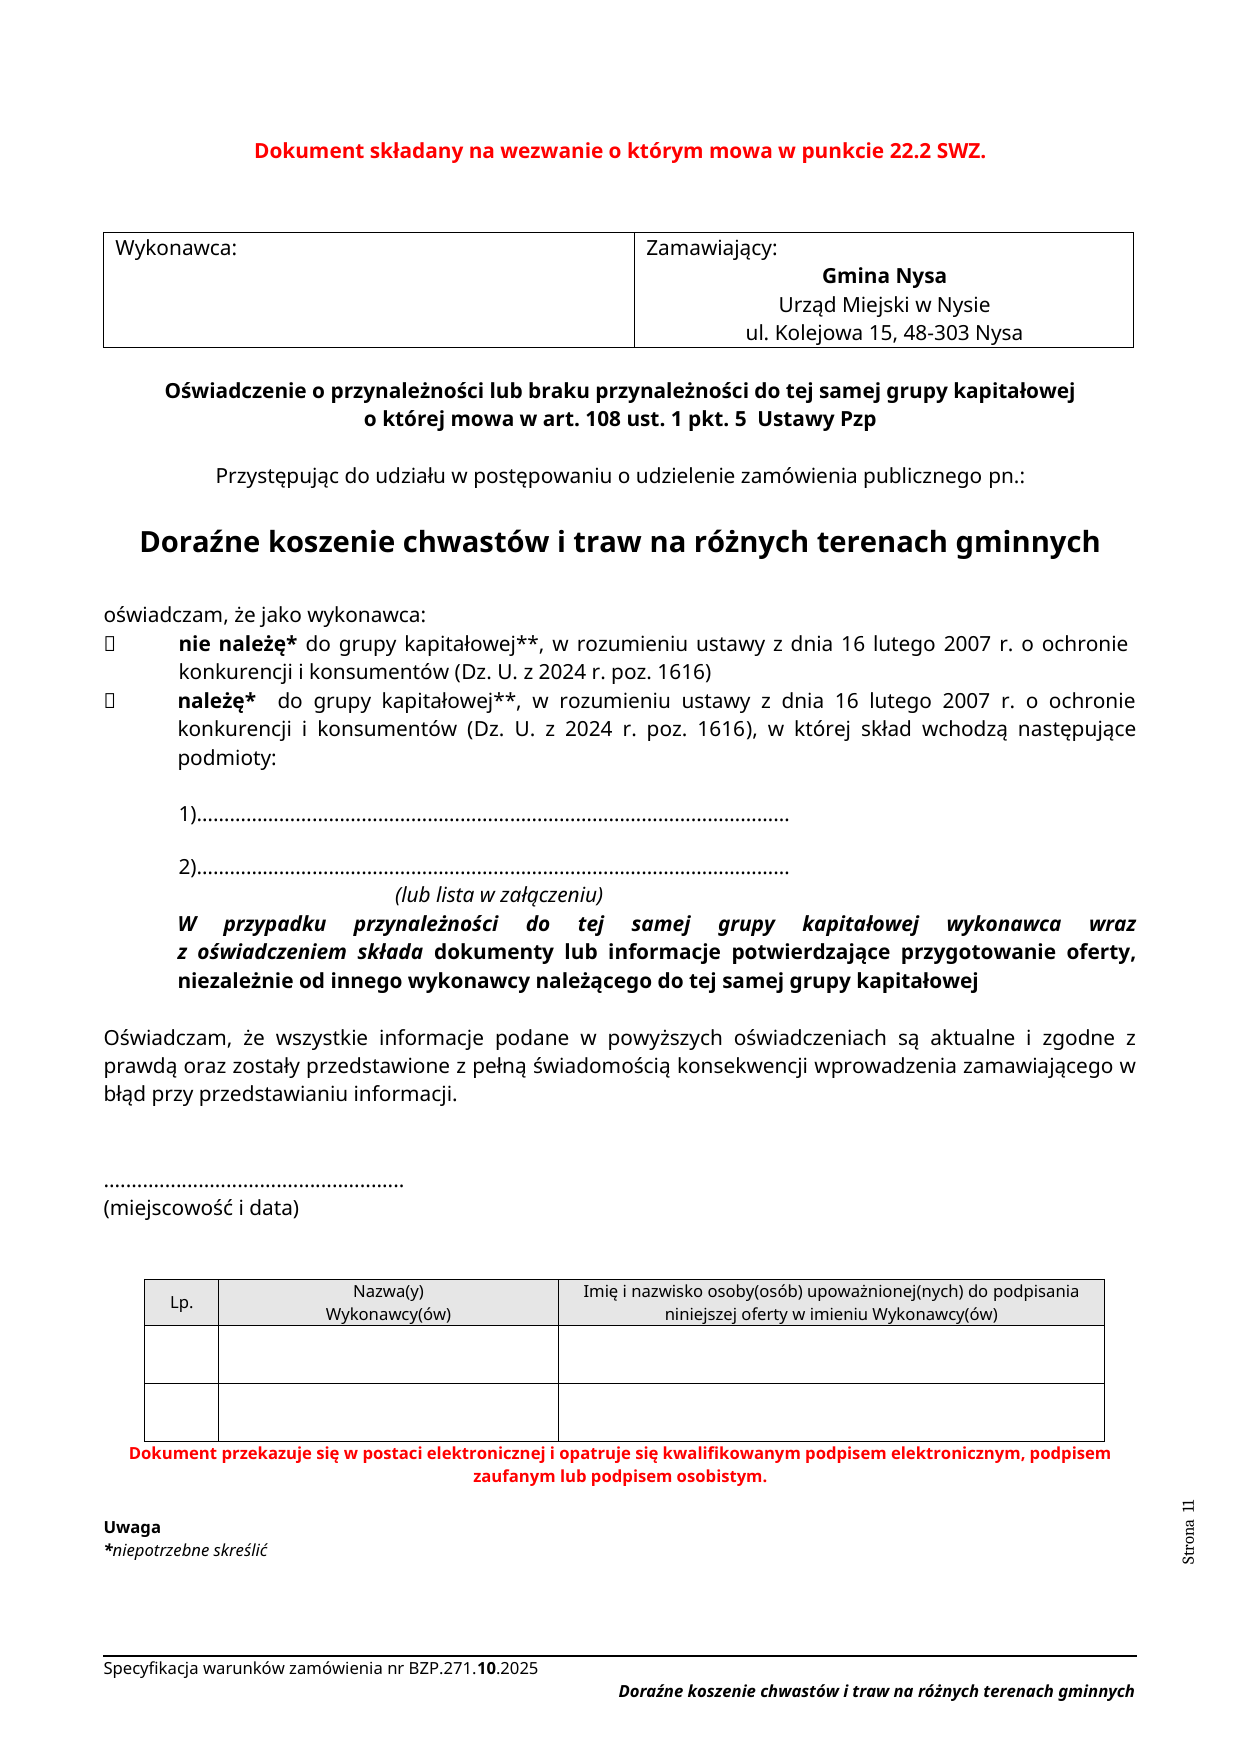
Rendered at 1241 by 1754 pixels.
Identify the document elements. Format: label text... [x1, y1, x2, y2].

text  nie należę* do grupy kapitałowej**, w rozumieniu ustawy z dnia 16 lutego 2007 r. o ochronie konkurencji i konsumentów (Dz. U. z 2024 r. poz. 1616) [103, 629, 1137, 686]
table_cell [145, 1326, 218, 1383]
text oświadczam, że jako wykonawca: [103, 601, 1137, 629]
table_header Zamawiający: Gmina Nysa Urząd Miejski w Nysie ul. Kolejowa 15, 48-303 Nysa [635, 233, 1133, 347]
text (miejscowość i data) [103, 1193, 1137, 1222]
table_header Nazwa(y) Wykonawcy(ów) [219, 1280, 558, 1325]
table_cell [145, 1384, 218, 1441]
text  należę* do grupy kapitałowej**, w rozumieniu ustawy z dnia 16 lutego 2007 r. o ochronie konkurencji i konsumentów (Dz. U. z 2024 r. poz. 1616), w której skład wchodzą następujące podmioty: [103, 686, 1137, 771]
table_header Wykonawca: [104, 233, 634, 347]
table_cell [219, 1326, 558, 1383]
table_cell [559, 1384, 1104, 1441]
table_header Lp. [145, 1280, 218, 1325]
text ...................................................... [103, 1165, 1137, 1193]
text W przypadku przynależności do tej samej grupy kapitałowej wykonawca wraz z oświadczeniem składa dokumenty lub informacje potwierdzające przygotowanie oferty, niezależnie od innego wykonawcy należącego do tej samej grupy kapitałowej [177, 909, 1137, 994]
text *niepotrzebne skreślić [103, 1538, 1137, 1561]
text Dokument przekazuje się w postaci elektronicznej i opatruje się kwalifikowanym podpisem elektronicznym, podpisem zaufanym lub podpisem osobistym. [103, 1442, 1137, 1487]
table_cell [219, 1384, 558, 1441]
subtitle Przystępując do udziału w postępowaniu o udzielenie zamówienia publicznego pn.: [103, 461, 1137, 490]
text (lub lista w załączeniu) [103, 881, 1137, 909]
table_cell [559, 1326, 1104, 1383]
table_header Imię i nazwisko osoby(osób) upoważnionej(nych) do podpisania niniejszej oferty w imieniu Wykonawcy(ów) [559, 1280, 1104, 1325]
text 2)……………………………………………………………………………………………… [103, 852, 1137, 881]
text Doraźne koszenie chwastów i traw na różnych terenach gminnych [103, 521, 1137, 561]
text Uwaga [103, 1516, 1137, 1538]
text Dokument składany na wezwanie o którym mowa w punkcie 22.2 SWZ. [103, 136, 1137, 164]
text Oświadczam, że wszystkie informacje podane w powyższych oświadczeniach są aktualne i zgodne z prawdą oraz zostały przedstawione z pełną świadomością konsekwencji wprowadzenia zamawiającego w błąd przy przedstawianiu informacji. [103, 1023, 1137, 1108]
list Oświadczenie o przynależności lub braku przynależności do tej samej grupy kapitałowej o której mowa w art. 108 ust. 1 pkt. 5 Ustawy Pzp [103, 376, 1137, 433]
text 1)……………………………………………………………………………………………… [103, 799, 1137, 828]
